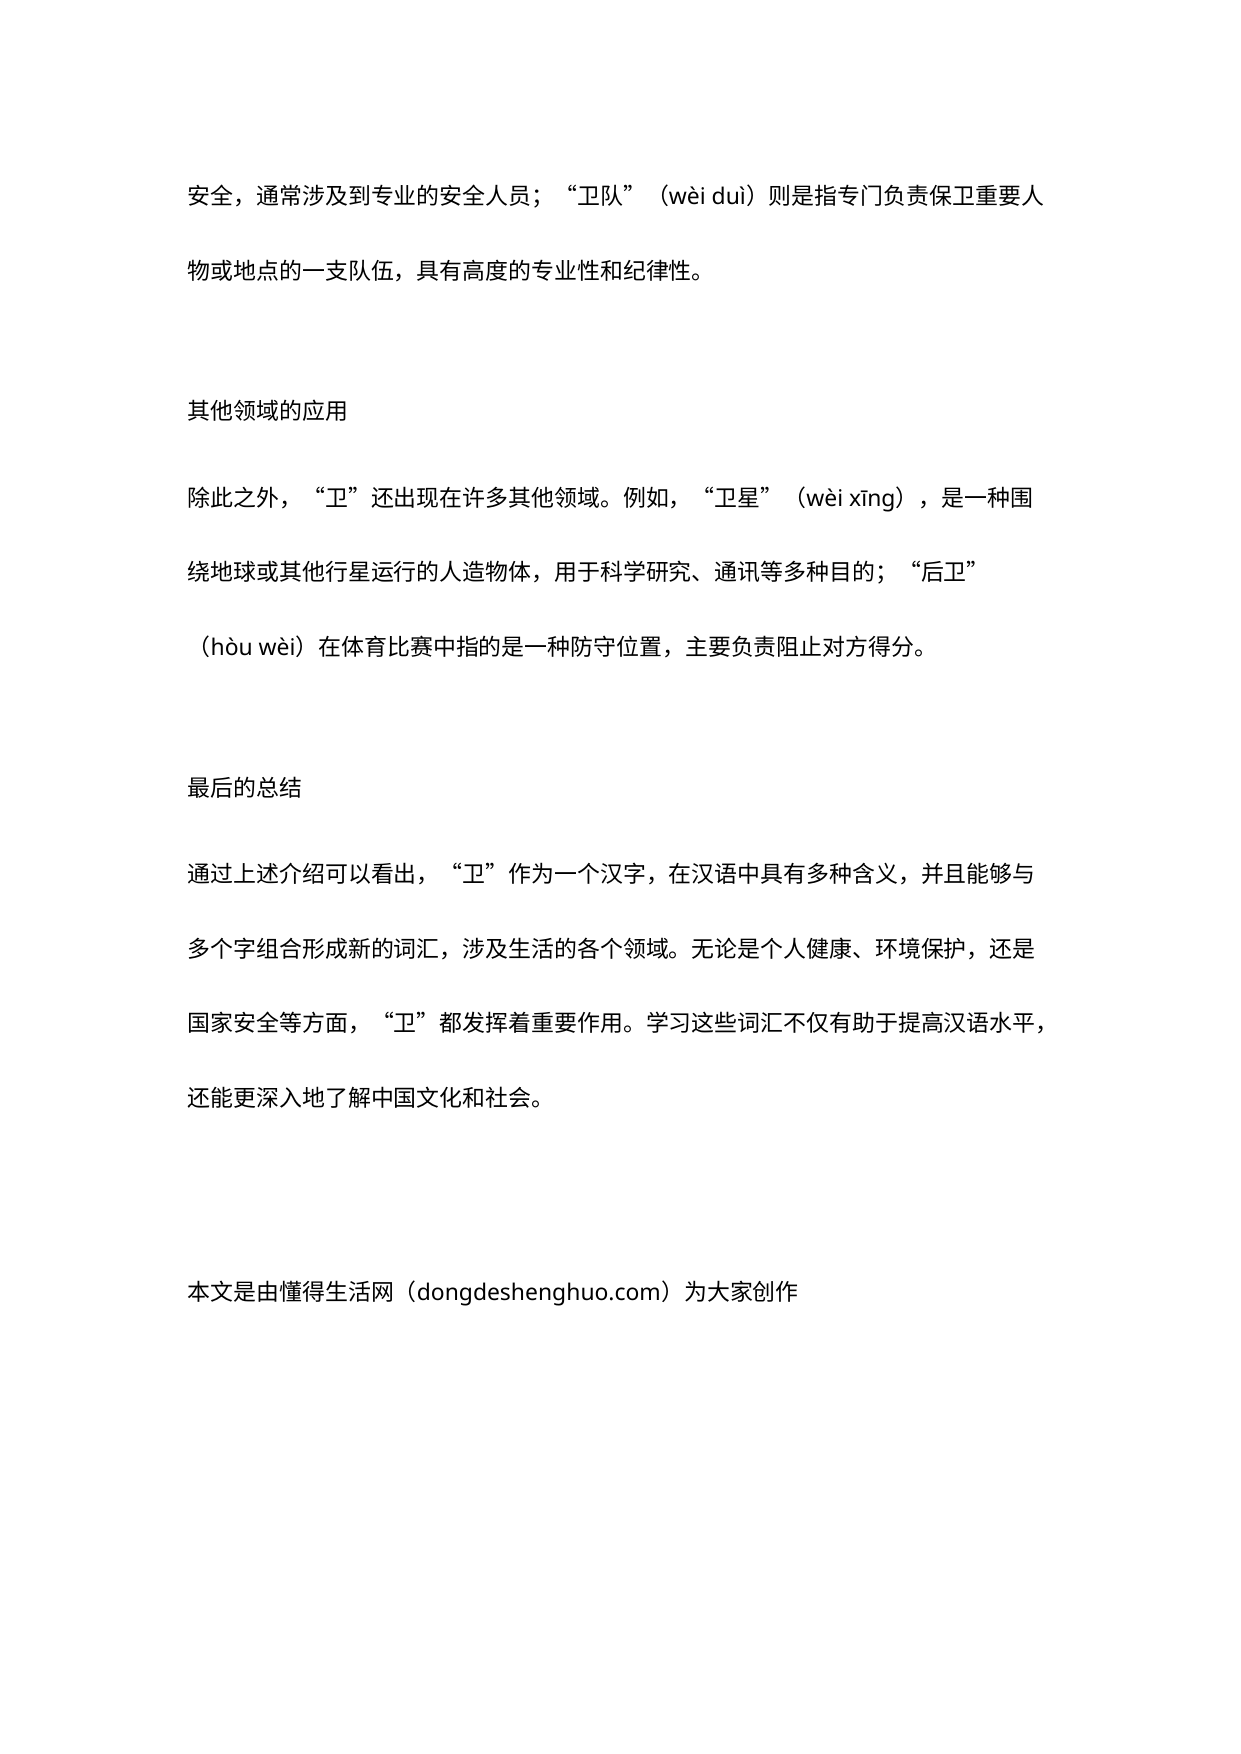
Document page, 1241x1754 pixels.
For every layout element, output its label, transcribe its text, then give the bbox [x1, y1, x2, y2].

text 通过上述介绍可以看出，“卫”作为一个汉字，在汉语中具有多种含义，并且能够与多个字组合形成新的词汇，涉及生活的各个领域。无论是个人健康、环境保护，还是国家安全等方面，“卫”都发挥着重要作用。学习这些词汇不仅有助于提高汉语水平，还能更深入地了解中国文化和社会。 [187, 840, 1053, 1129]
text 除此之外，“卫”还出现在许多其他领域。例如，“卫星”（wèi xīng），是一种围绕地球或其他行星运行的人造物体，用于科学研究、通讯等多种目的；“后卫”（hòu wèi）在体育比赛中指的是一种防守位置，主要负责阻止对方得分。 [187, 464, 1053, 678]
text 其他领域的应用 [187, 377, 1053, 442]
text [187, 162, 1053, 302]
text 本文是由懂得生活网（dongdeshenghuo.com）为大家创作 [187, 1258, 1053, 1323]
text 最后的总结 [187, 753, 1053, 818]
